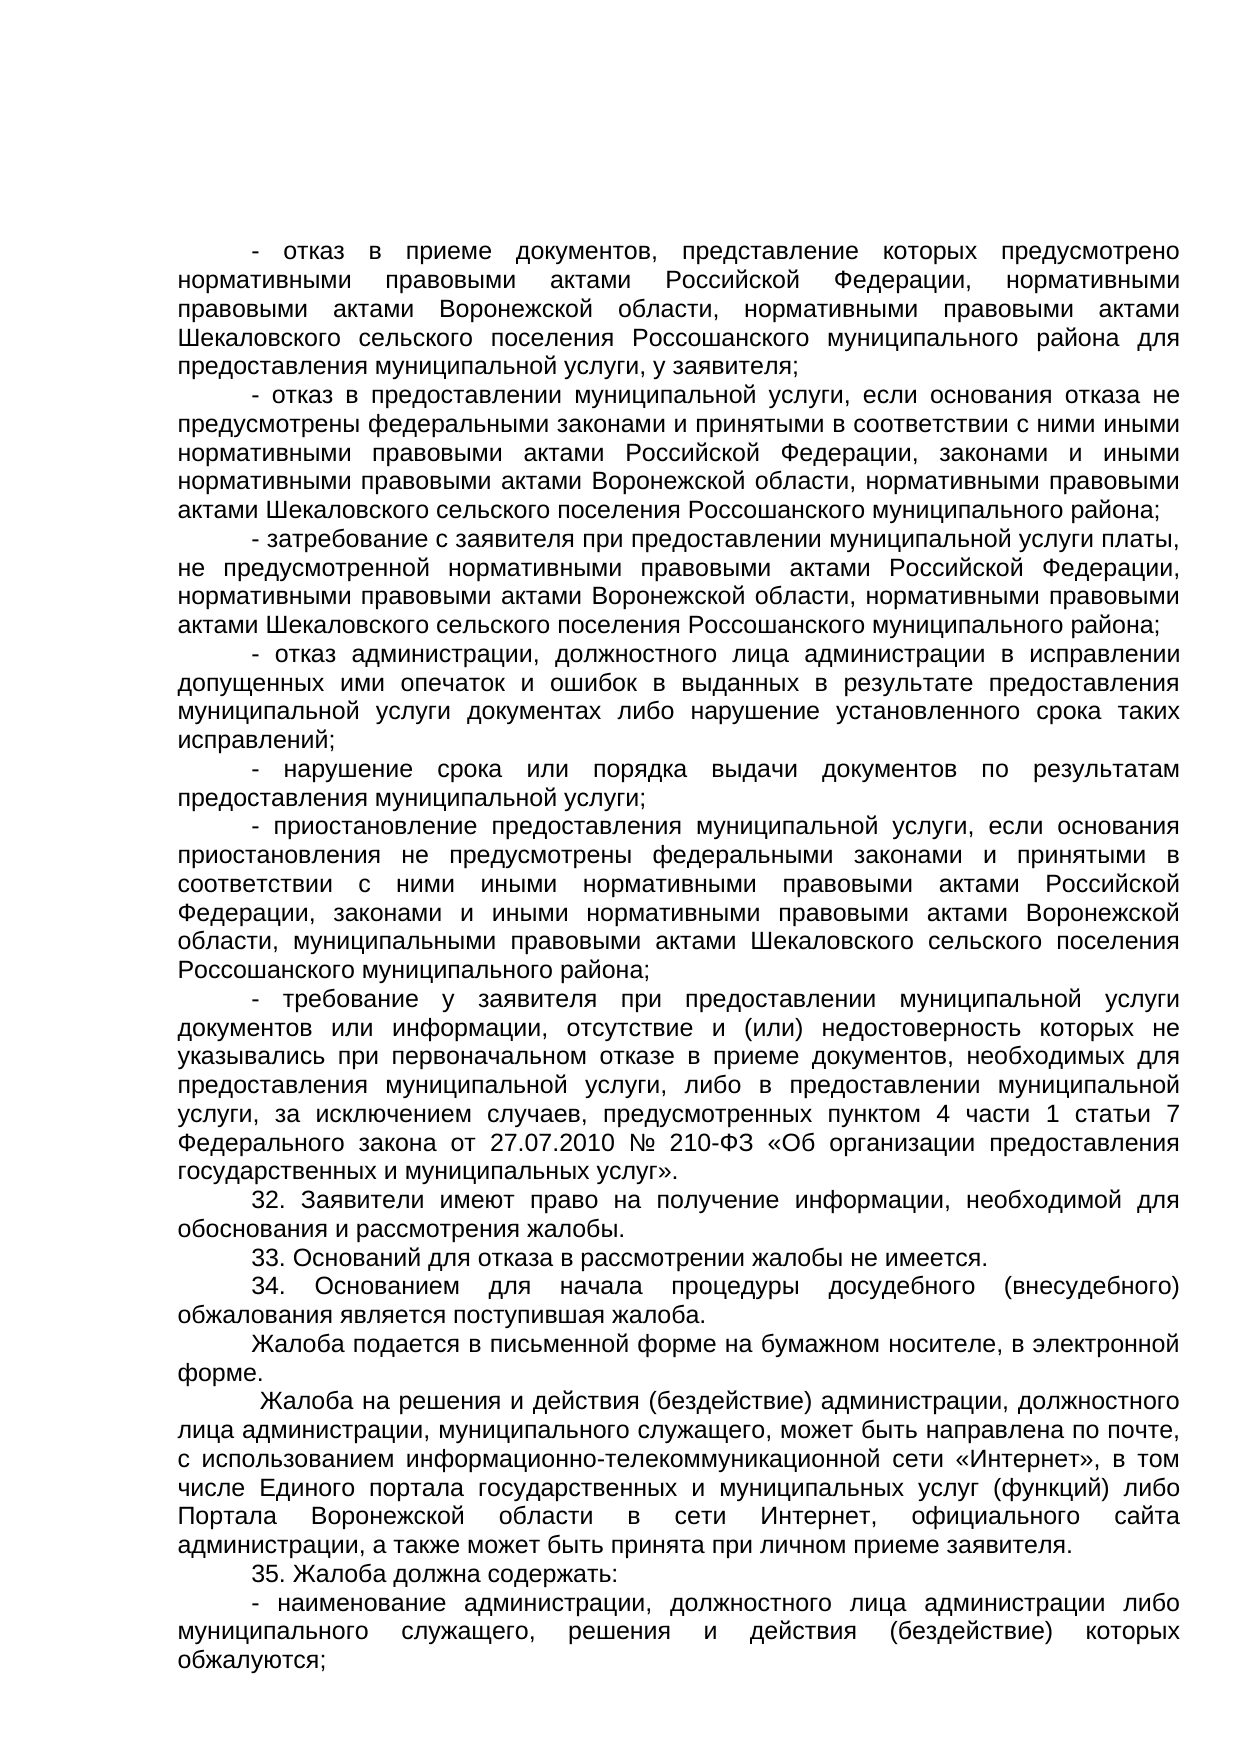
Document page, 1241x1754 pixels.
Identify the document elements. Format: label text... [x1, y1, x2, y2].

text 32. Заявители имеют право на получение информации, необходимой для обоснования и рассмотрения жалобы. [177, 1185, 1181, 1242]
text - приостановление предоставления муниципальной услуги, если основания приостановления не предусмотрены федеральными законами и принятыми в соответствии с ними иными нормативными правовыми актами Российской Федерации, законами и иными нормативными правовыми актами Воронежской области, муниципальными правовыми актами Шекаловского сельского поселения Россошанского муниципального района; [177, 811, 1181, 984]
text - затребование с заявителя при предоставлении муниципальной услуги платы, не предусмотренной нормативными правовыми актами Российской Федерации, нормативными правовыми актами Воронежской области, нормативными правовыми актами Шекаловского сельского поселения Россошанского муниципального района; [177, 524, 1181, 639]
text - наименование администрации, должностного лица администрации либо муниципального служащего, решения и действия (бездействие) которых обжалуются; [177, 1587, 1181, 1674]
text 33. Оснований для отказа в рассмотрении жалобы не имеется. [177, 1242, 1181, 1271]
text Жалоба на решения и действия (бездействие) администрации, должностного лица администрации, муниципального служащего, может быть направлена по почте, с использованием информационно-телекоммуникационной сети «Интернет», в том числе Единого портала государственных и муниципальных услуг (функций) либо Портала Воронежской области в сети Интернет, официального сайта администрации, а также может быть принята при личном приеме заявителя. [177, 1386, 1181, 1559]
text - отказ в предоставлении муниципальной услуги, если основания отказа не предусмотрены федеральными законами и принятыми в соответствии с ними иными нормативными правовыми актами Российской Федерации, законами и иными нормативными правовыми актами Воронежской области, нормативными правовыми актами Шекаловского сельского поселения Россошанского муниципального района; [177, 380, 1181, 524]
text - нарушение срока или порядка выдачи документов по результатам предоставления муниципальной услуги; [177, 754, 1181, 811]
text 34. Основанием для начала процедуры досудебного (внесудебного) обжалования является поступившая жалоба. [177, 1271, 1181, 1329]
text - отказ в приеме документов, представление которых предусмотрено нормативными правовыми актами Российской Федерации, нормативными правовыми актами Воронежской области, нормативными правовыми актами Шекаловского сельского поселения Россошанского муниципального района для предоставления муниципальной услуги, у заявителя; [177, 236, 1181, 380]
text 35. Жалоба должна содержать: [177, 1559, 1181, 1587]
text Жалоба подается в письменной форме на бумажном носителе, в электронной форме. [177, 1329, 1181, 1386]
text - требование у заявителя при предоставлении муниципальной услуги документов или информации, отсутствие и (или) недостоверность которых не указывались при первоначальном отказе в приеме документов, необходимых для предоставления муниципальной услуги, либо в предоставлении муниципальной услуги, за исключением случаев, предусмотренных пунктом 4 части 1 статьи 7 Федерального закона от 27.07.2010 № 210-ФЗ «Об организации предоставления государственных и муниципальных услуг». [177, 984, 1181, 1185]
text - отказ администрации, должностного лица администрации в исправлении допущенных ими опечаток и ошибок в выданных в результате предоставления муниципальной услуги документах либо нарушение установленного срока таких исправлений; [177, 639, 1181, 754]
